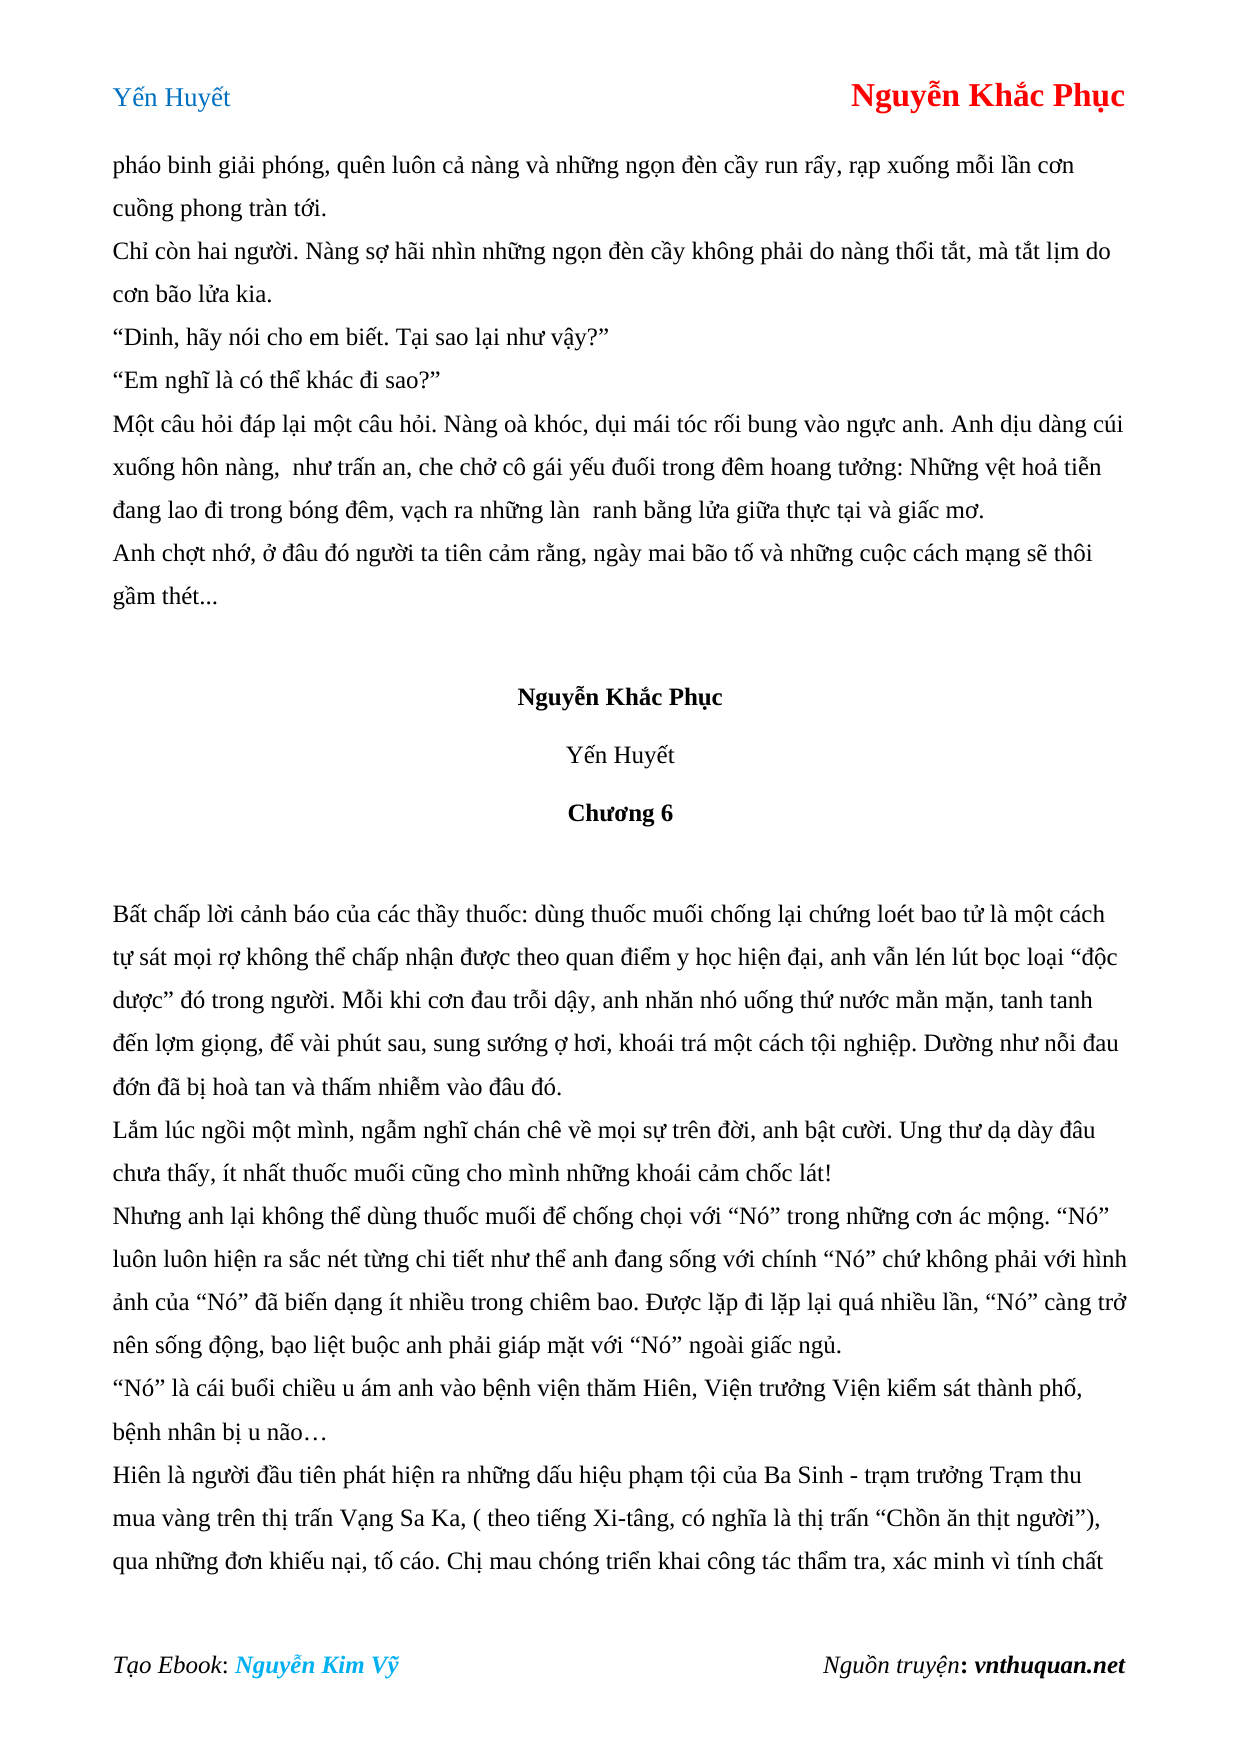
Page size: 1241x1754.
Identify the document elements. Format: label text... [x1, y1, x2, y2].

text Nguyễn Khắc Phục [112, 682, 1128, 711]
text Yến Huyết [112, 740, 1128, 769]
text Chương 6 [112, 798, 1128, 827]
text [112, 856, 1128, 1575]
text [112, 150, 1128, 610]
